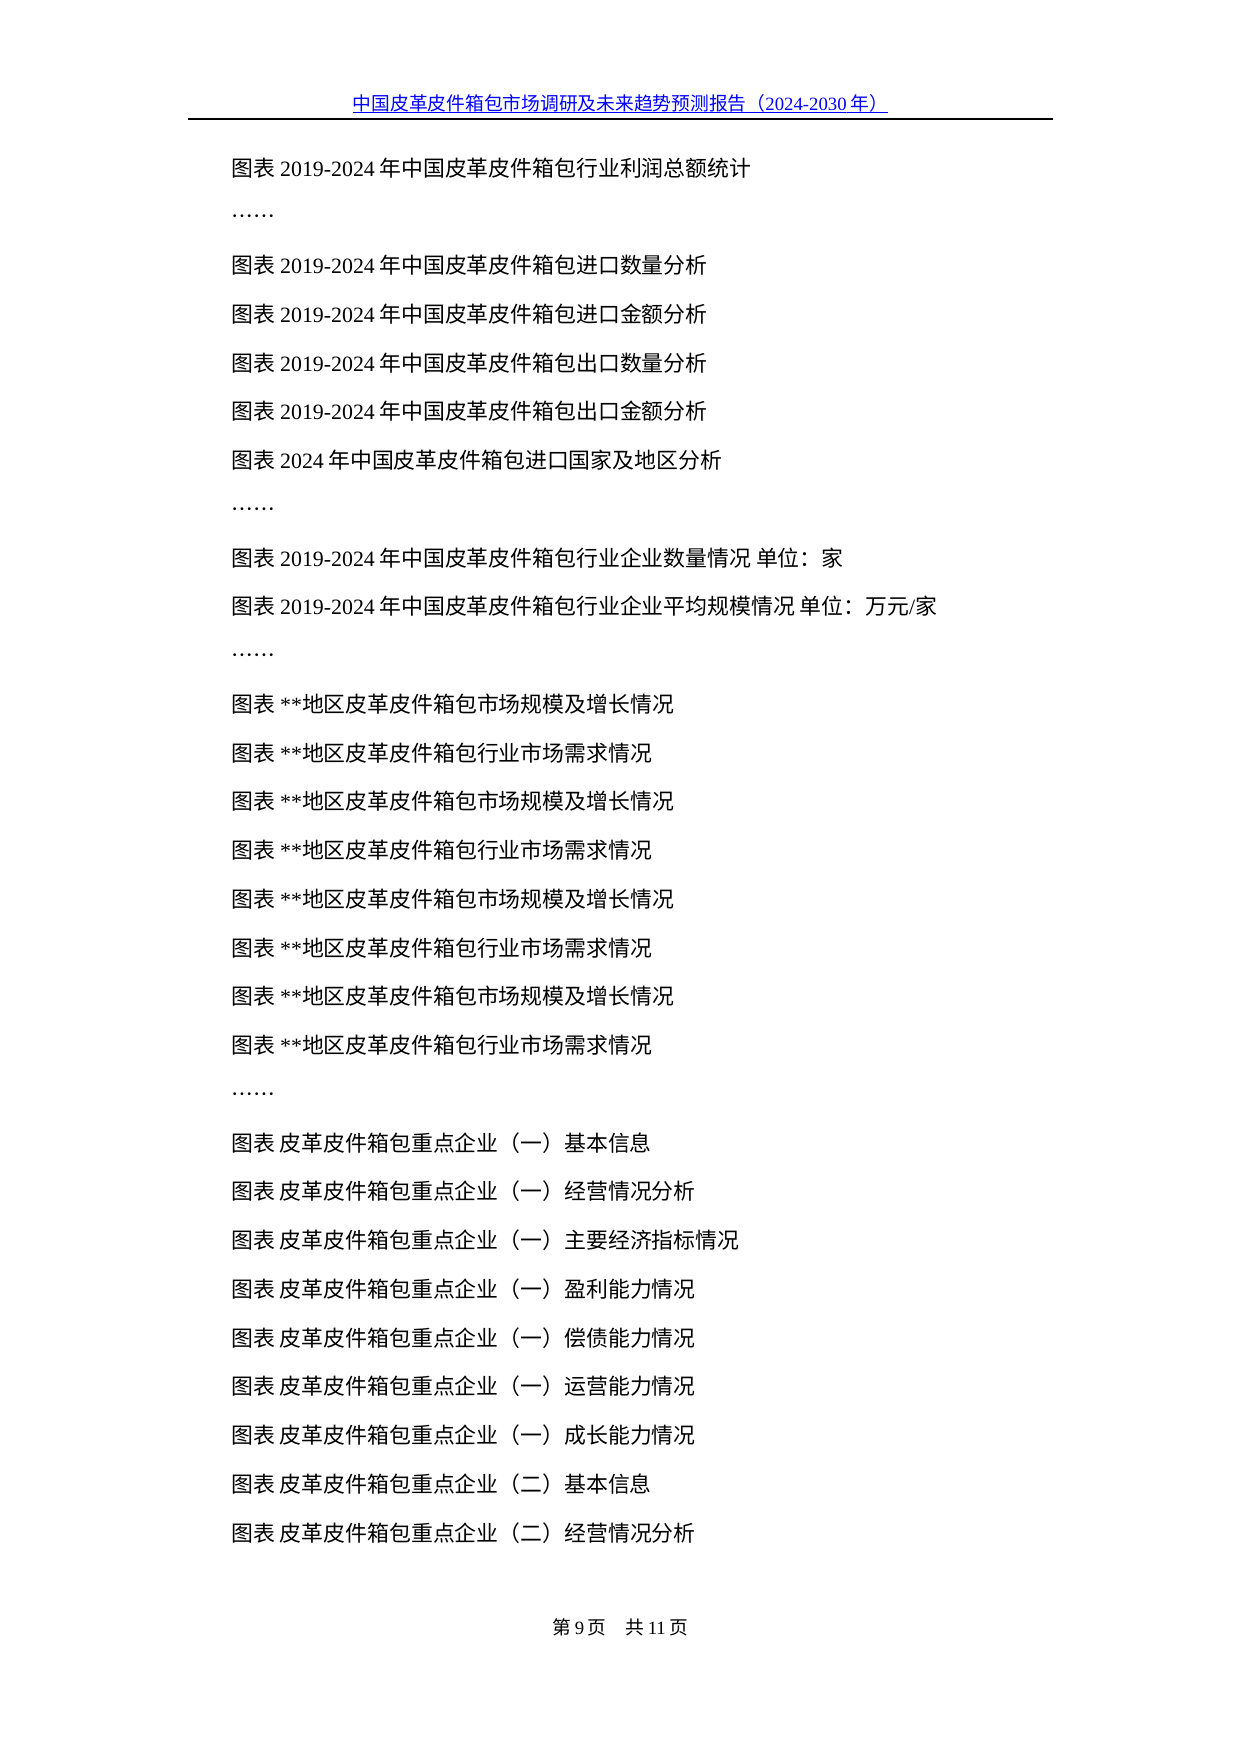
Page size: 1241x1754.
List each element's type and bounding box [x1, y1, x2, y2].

text [187, 150, 1053, 1548]
